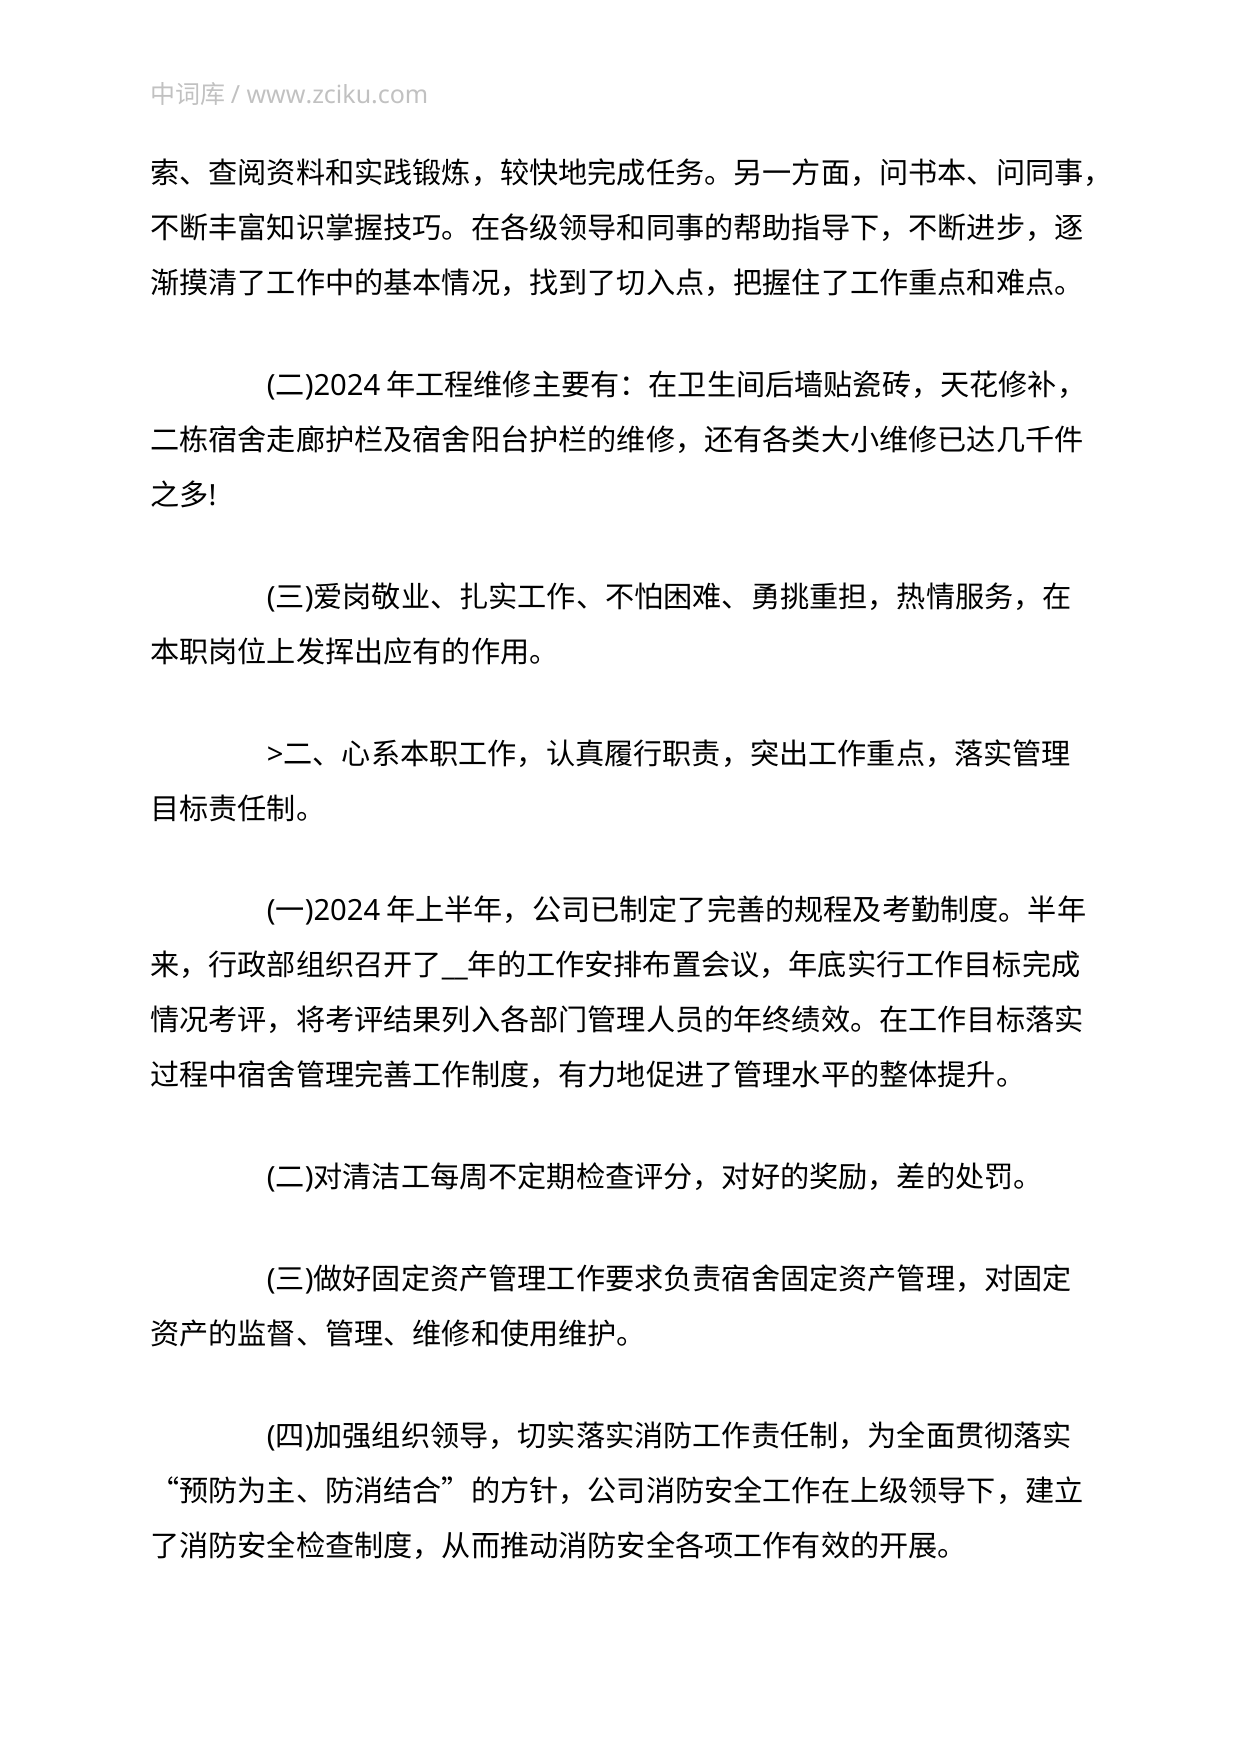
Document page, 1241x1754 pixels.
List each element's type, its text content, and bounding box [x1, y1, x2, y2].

text (一)2024年上半年，公司已制定了完善的规程及考勤制度。半年来，行政部组织召开了__年的工作安排布置会议，年底实行工作目标完成情况考评，将考评结果列入各部门管理人员的年终绩效。在工作目标落实过程中宿舍管理完善工作制度，有力地促进了管理水平的整体提升。 [150, 887, 1090, 1094]
text (二)2024年工程维修主要有：在卫生间后墙贴瓷砖，天花修补，二栋宿舍走廊护栏及宿舍阳台护栏的维修，还有各类大小维修已达几千件之多! [150, 362, 1090, 514]
text (四)加强组织领导，切实落实消防工作责任制，为全面贯彻落实“预防为主、防消结合”的方针，公司消防安全工作在上级领导下，建立了消防安全检查制度，从而推动消防安全各项工作有效的开展。 [150, 1412, 1090, 1564]
text (三)做好固定资产管理工作要求负责宿舍固定资产管理，对固定资产的监督、管理、维修和使用维护。 [150, 1256, 1090, 1353]
text >二、心系本职工作，认真履行职责，突出工作重点，落实管理目标责任制。 [150, 730, 1090, 827]
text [150, 150, 1090, 302]
text (三)爱岗敬业、扎实工作、不怕困难、勇挑重担，热情服务，在本职岗位上发挥出应有的作用。 [150, 573, 1090, 671]
text (二)对清洁工每周不定期检查评分，对好的奖励，差的处罚。 [150, 1154, 1090, 1196]
